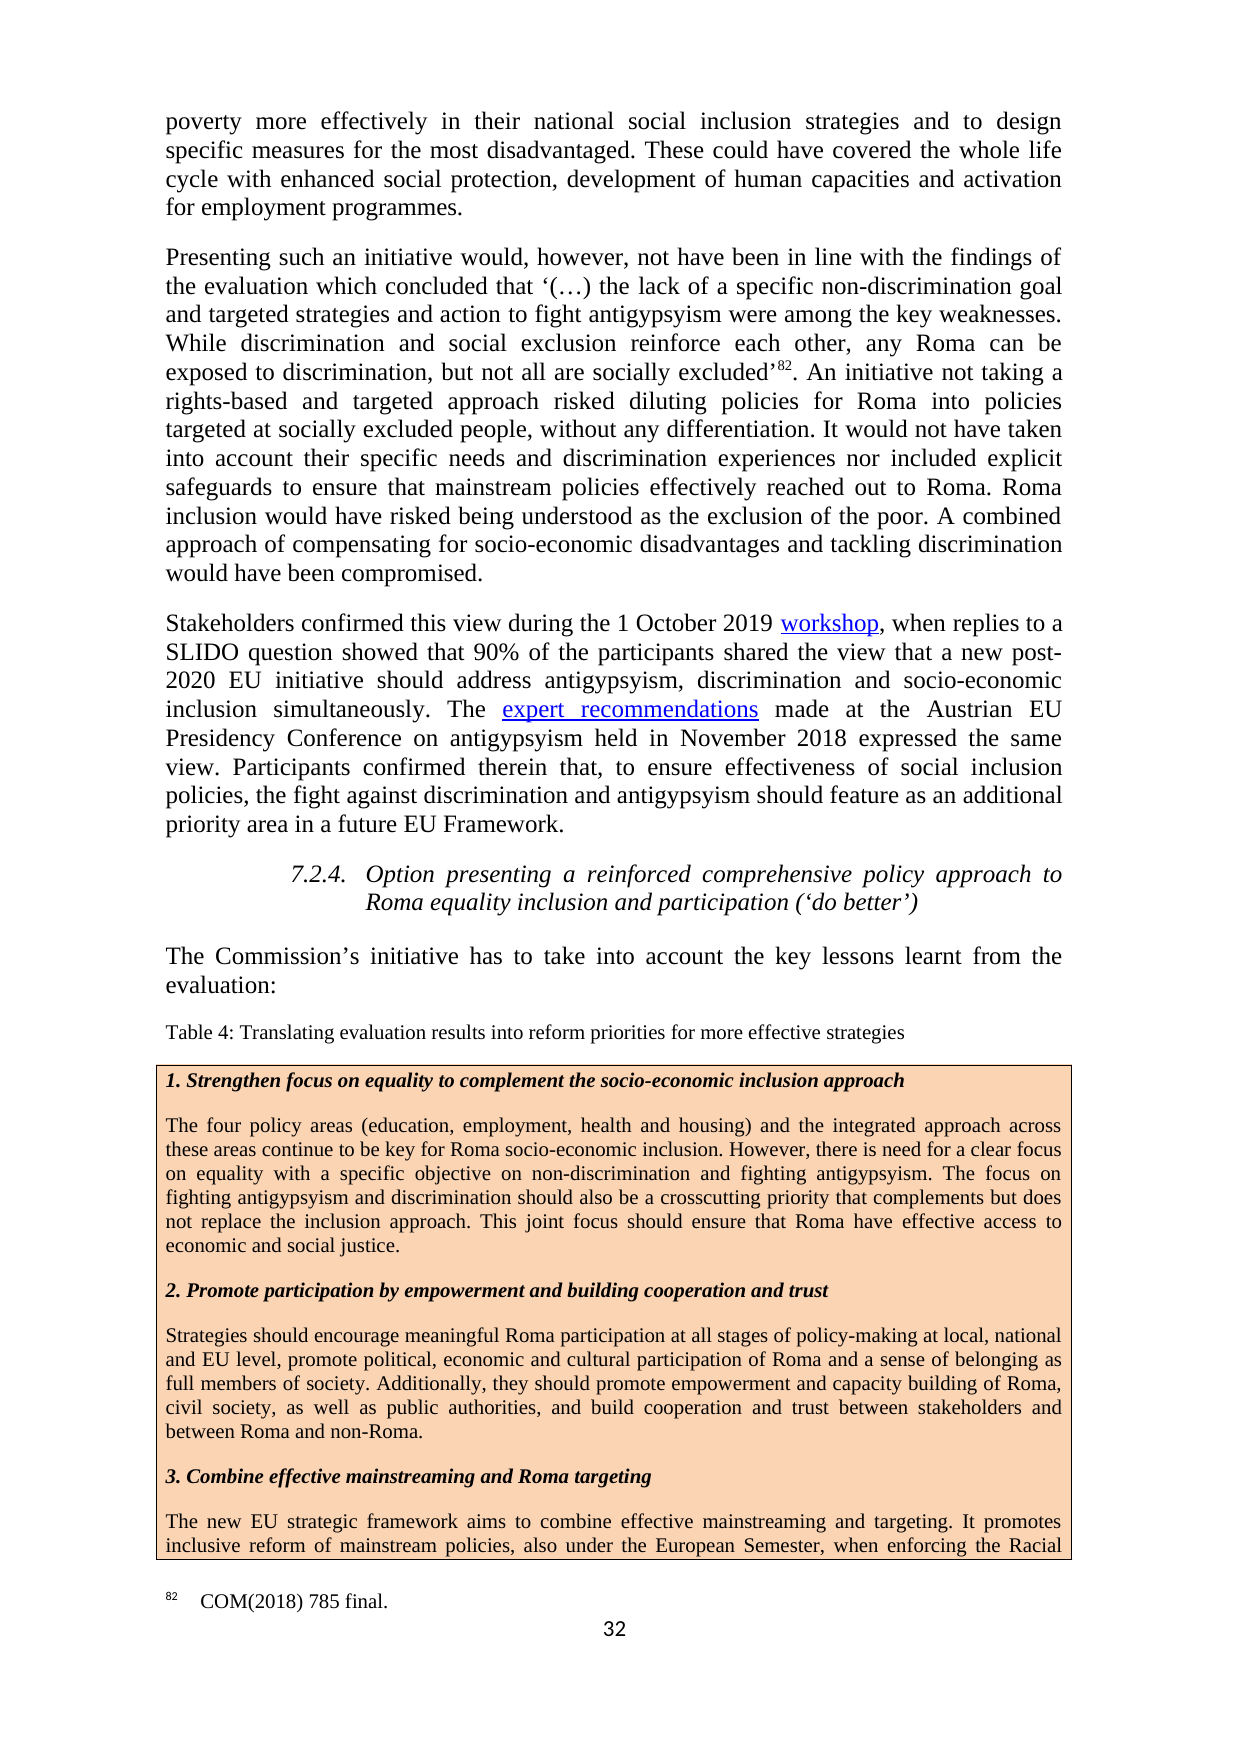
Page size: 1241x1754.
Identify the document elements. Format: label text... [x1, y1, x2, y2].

text Strategies should encourage meaningful Roma participation at all stages of policy-making at local, national and EU level, promote political, economic and cultural participation of Roma and a sense of belonging as full members of society. Additionally, they should promote empowerment and capacity building of Roma, civil society, as well as public authorities, and build cooperation and trust between stakeholders and between Roma and non-Roma. [157, 1319, 1071, 1443]
subtitle Option presenting a reinforced comprehensive policy approach to Roma equality inclusion and participation (‘do better’) [290, 859, 1063, 916]
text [157, 1506, 1071, 1559]
text Table 4: Translating evaluation results into reform priorities for more effective strategies [165, 1019, 1063, 1044]
text Presenting such an initiative would, however, not have been in line with the findings of the evaluation which concluded that ‘(…) the lack of a specific non-discrimination goal and targeted strategies and action to fight antigypsyism were among the key weaknesses. While discrimination and social exclusion reinforce each other, any Roma can be exposed to discrimination, but not all are socially excluded’. An initiative not taking a rights-based and targeted approach risked diluting policies for Roma into policies targeted at socially excluded people, without any differentiation. It would not have taken into account their specific needs and discrimination experiences nor included explicit safeguards to ensure that mainstream policies effectively reached out to Roma. Roma inclusion would have risked being understood as the exclusion of the poor. A combined approach of compensating for socio-economic disadvantages and tackling discrimination would have been compromised. [165, 242, 1063, 587]
text 2. Promote participation by empowerment and building cooperation and trust [157, 1274, 1071, 1302]
text Stakeholders confirmed this view during the 1 October 2019 workshop, when replies to a SLIDO question showed that 90% of the participants shared the view that a new post-2020 EU initiative should address antigypsyism, discrimination and socio-economic inclusion simultaneously. The expert recommendations made at the Austrian EU Presidency Conference on antigypsyism held in November 2018 expressed the same view. Participants confirmed therein that, to ensure effectiveness of social inclusion policies, the fight against discrimination and antigypsyism should feature as an additional priority area in a future EU Framework. [165, 608, 1063, 838]
text Instead of a new EU Framework, the Commission could have envisaged a new initiative focusing exclusively on combating poverty. The initiative could have promoted social inclusion among disadvantaged groups, with or without specific targeting of Roma. The initiative could have asked Member States to address most extreme social exclusion and poverty more effectively in their national social inclusion strategies and to design specific measures for the most disadvantaged. These could have covered the whole life cycle with enhanced social protection, development of human capacities and activation for employment programmes. [165, 106, 1063, 221]
text The Commission’s initiative has to take into account the key lessons learnt from the evaluation: [165, 941, 1063, 999]
text 1. Strengthen focus on equality to complement the socio-economic inclusion approach [157, 1066, 1071, 1092]
text The four policy areas (education, employment, health and housing) and the integrated approach across these areas continue to be key for Roma socio-economic inclusion. However, there is need for a clear focus on equality with a specific objective on non-discrimination and fighting antigypsyism. The focus on fighting antigypsyism and discrimination should also be a crosscutting priority that complements but does not replace the inclusion approach. This joint focus should ensure that Roma have effective access to economic and social justice. [157, 1109, 1071, 1257]
text 3. Combine effective mainstreaming and Roma targeting [157, 1461, 1071, 1488]
